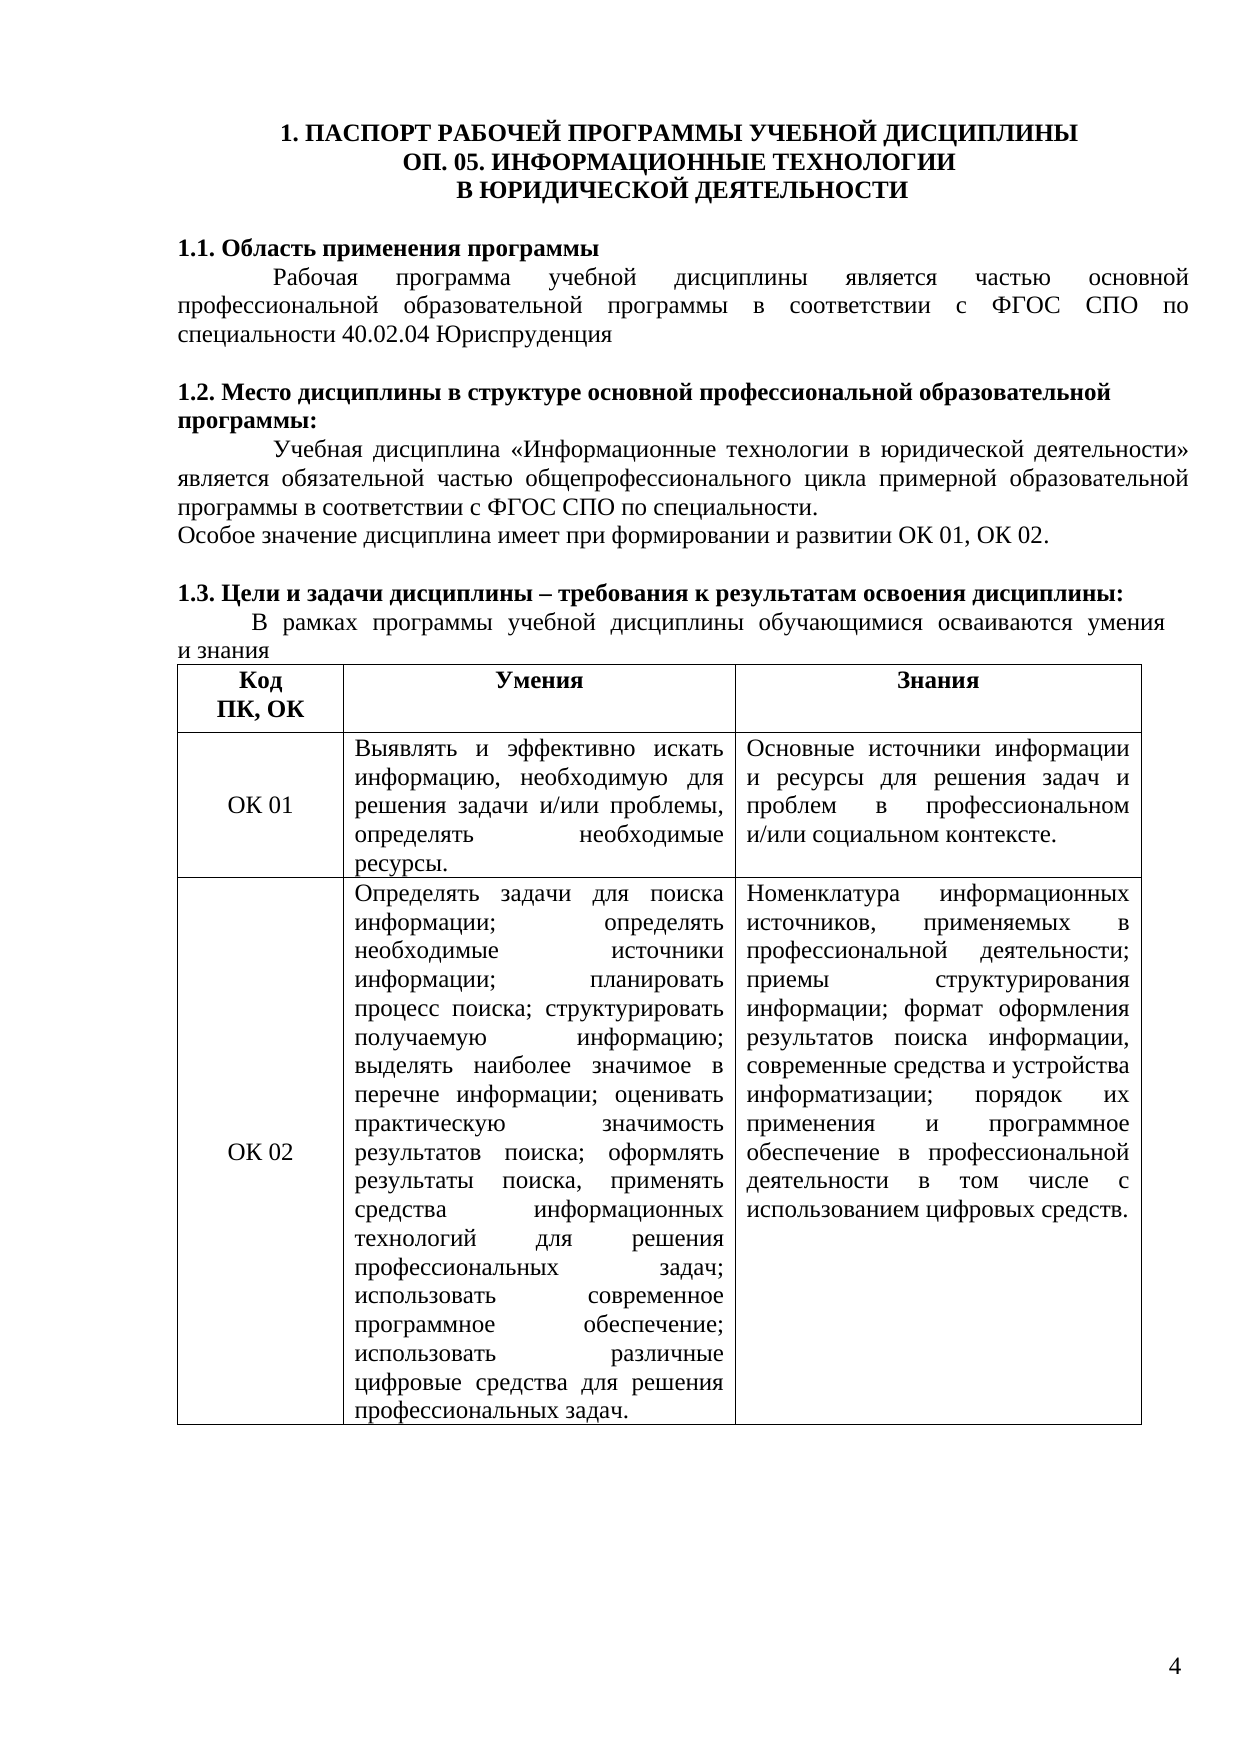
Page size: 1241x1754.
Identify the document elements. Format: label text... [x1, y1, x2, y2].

table_cell Определять задачи для поиска информации; определять необходимые источники информации; планировать процесс поиска; структурировать получаемую информацию; выделять наиболее значимое в перечне информации; оценивать практическую значимость результатов поиска; оформлять результаты поиска, применять средства информационных технологий для решения профессиональных задач; использовать современное программное обеспечение; использовать различные цифровые средства для решения профессиональных задач. [344, 878, 735, 1424]
text Особое значение дисциплина имеет при формировании и развитии ОК 01, ОК 02. [177, 521, 1190, 549]
text ОП. 05. ИНФОРМАЦИОННЫЕ ТЕХНОЛОГИИ В ЮРИДИЧЕСКОЙ ДЕЯТЕЛЬНОСТИ [177, 147, 1181, 204]
table_header Умения [344, 665, 735, 732]
text Учебная дисциплина «Информационные технологии в юридической деятельности» является обязательной частью общепрофессионального цикла примерной образовательной программы в соответствии с ФГОС СПО по специальности. [177, 434, 1190, 521]
table_header Код ПК, ОК [178, 665, 343, 732]
text Рабочая программа учебной дисциплины является частью основной профессиональной образовательной программы в соответствии с ФГОС СПО по специальности 40.02.04 Юриспруденция [177, 262, 1190, 348]
text 1. паспорт РАБОЧЕЙ ПРОГРАММЫ УЧЕБНОЙ ДИСЦИПЛИНЫ [177, 118, 1181, 147]
text 1.1. Область применения программы [177, 233, 1181, 262]
table_header Знания [736, 665, 1141, 732]
text В рамках программы учебной дисциплины обучающимися осваиваются умения и знания [177, 607, 1181, 664]
table_cell ОК 01 [178, 733, 343, 877]
table_cell ОК 02 [178, 878, 343, 1424]
text 1.2. Место дисциплины в структуре основной профессиональной образовательной программы: [177, 377, 1190, 434]
text 1.3. Цели и задачи дисциплины – требования к результатам освоения дисциплины: [177, 578, 1181, 607]
table_cell Выявлять и эффективно искать информацию, необходимую для решения задачи и/или проблемы, определять необходимые ресурсы. [344, 733, 735, 877]
table_cell Номенклатура информационных источников, применяемых в профессиональной деятельности; приемы структурирования информации; формат оформления результатов поиска информации, современные средства и устройства информатизации; порядок их применения и программное обеспечение в профессиональной деятельности в том числе с использованием цифровых средств. [736, 878, 1141, 1424]
table_cell Основные источники информации и ресурсы для решения задач и проблем в профессиональном и/или социальном контексте. [736, 733, 1141, 877]
